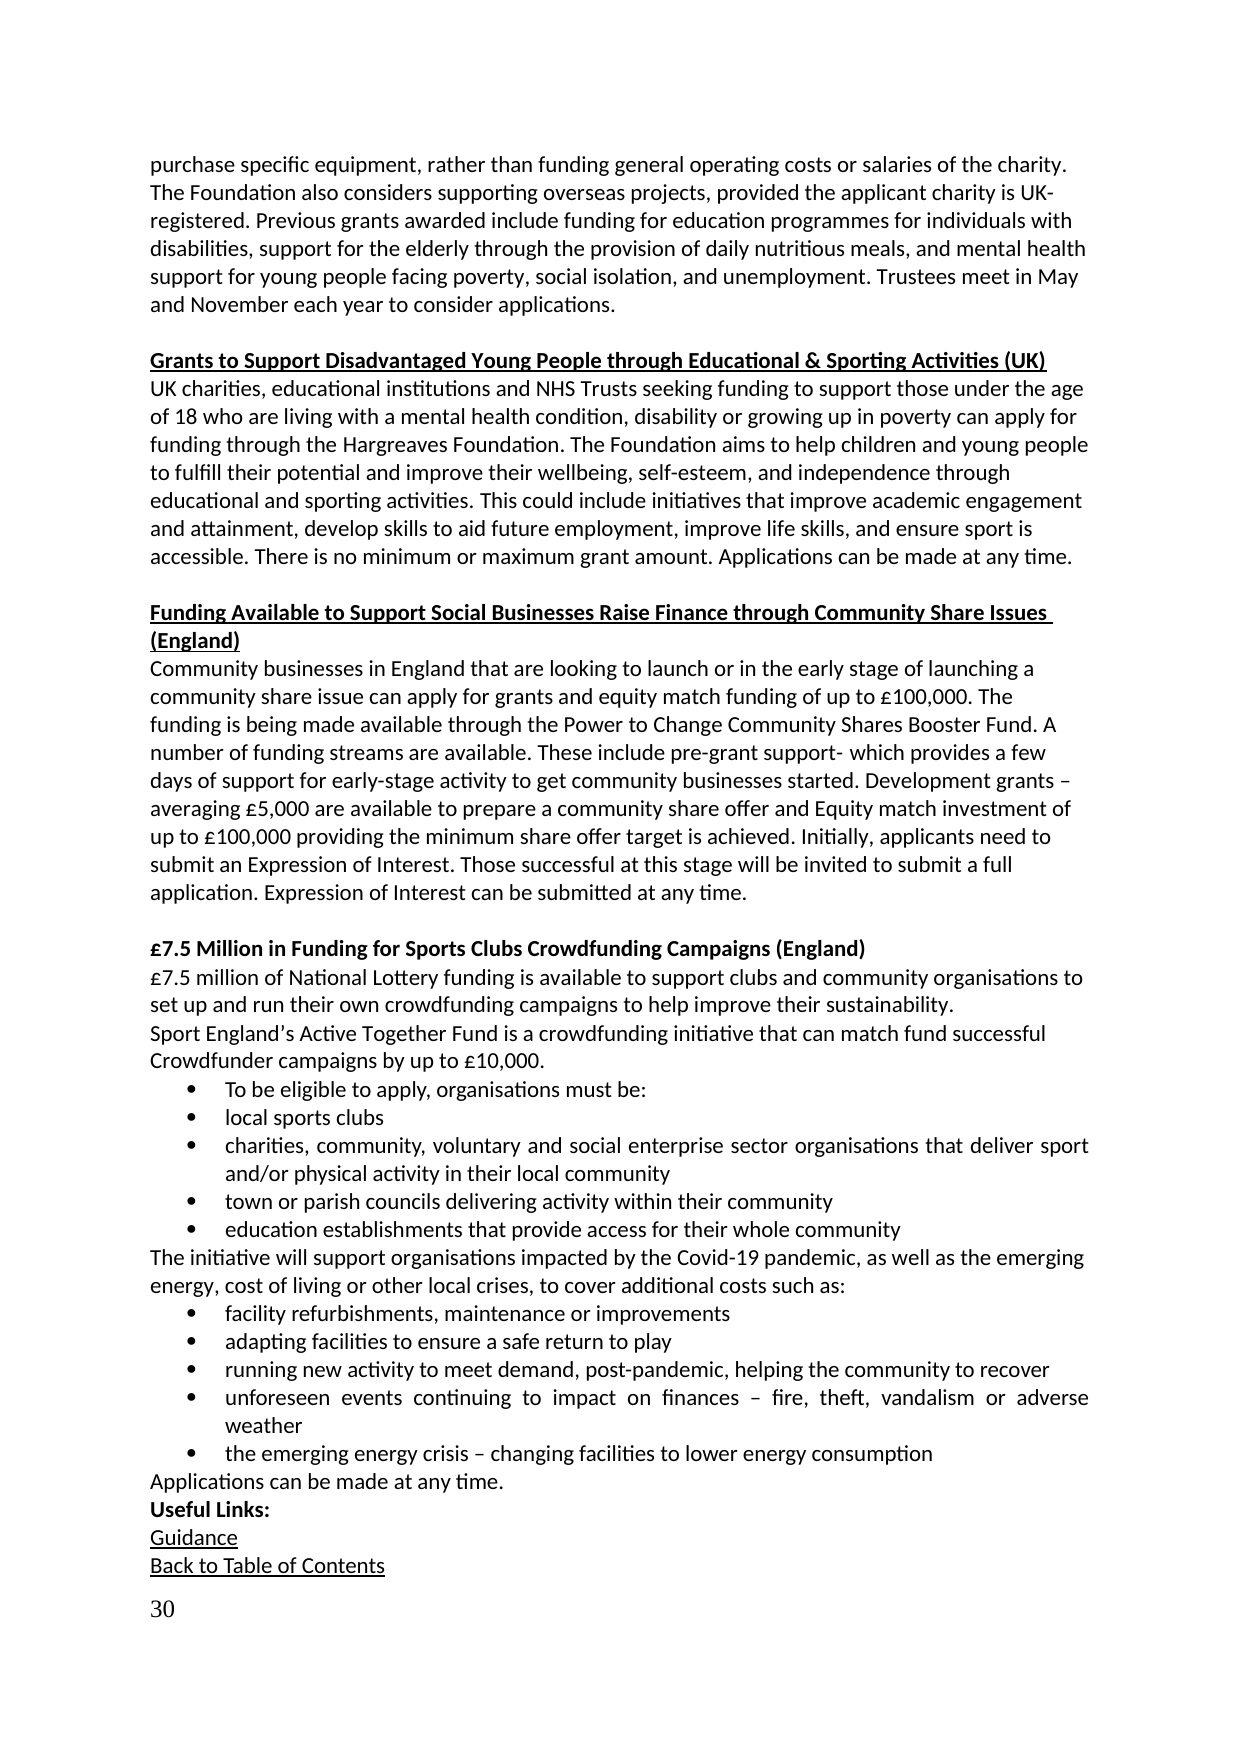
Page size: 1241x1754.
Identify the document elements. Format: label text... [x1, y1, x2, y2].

text Guidance [150, 1523, 1090, 1551]
list To be eligible to apply, organisations must be: [187, 1075, 1090, 1103]
text Applications can be made at any time. [150, 1467, 1090, 1495]
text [150, 150, 1090, 318]
list education establishments that provide access for their whole community [187, 1215, 1090, 1243]
list facility refurbishments, maintenance or improvements [187, 1299, 1090, 1327]
text Useful Links: [150, 1495, 1090, 1523]
text Sport England’s Active Together Fund is a crowdfunding initiative that can match fund successful Crowdfunder campaigns by up to £10,000. [150, 1019, 1090, 1075]
list town or parish councils delivering activity within their community [187, 1187, 1090, 1215]
subtitle £7.5 Million in Funding for Sports Clubs Crowdfunding Campaigns (England) [150, 934, 1090, 963]
text Back to Table of Contents [150, 1551, 1090, 1579]
list adapting facilities to ensure a safe return to play [187, 1327, 1090, 1355]
text £7.5 million of National Lottery funding is available to support clubs and community organisations to set up and run their own crowdfunding campaigns to help improve their sustainability. [150, 963, 1090, 1019]
list local sports clubs [187, 1103, 1090, 1131]
list running new activity to meet demand, post-pandemic, helping the community to recover [187, 1355, 1090, 1383]
text Grants to Support Disadvantaged Young People through Educational & Sporting Activities (UK) UK charities, educational institutions and NHS Trusts seeking funding to support those under the age of 18 who are living with a mental health condition, disability or growing up in poverty can apply for funding through the Hargreaves Foundation. The Foundation aims to help children and young people to fulfill their potential and improve their wellbeing, self-esteem, and independence through educational and sporting activities. This could include initiatives that improve academic engagement and attainment, develop skills to aid future employment, improve life skills, and ensure sport is accessible. There is no minimum or maximum grant amount. Applications can be made at any time. [150, 346, 1090, 570]
text The initiative will support organisations impacted by the Covid-19 pandemic, as well as the emerging energy, cost of living or other local crises, to cover additional costs such as: [150, 1243, 1090, 1299]
text Funding Available to Support Social Businesses Raise Finance through Community Share Issues (England) Community businesses in England that are looking to launch or in the early stage of launching a community share issue can apply for grants and equity match funding of up to £100,000. The funding is being made available through the Power to Change Community Shares Booster Fund. A number of funding streams are available. These include pre-grant support- which provides a few days of support for early-stage activity to get community businesses started. Development grants – averaging £5,000 are available to prepare a community share offer and Equity match investment of up to £100,000 providing the minimum share offer target is achieved. Initially, applicants need to submit an Expression of Interest. Those successful at this stage will be invited to submit a full application. Expression of Interest can be submitted at any time. [150, 598, 1090, 907]
list the emerging energy crisis – changing facilities to lower energy consumption [187, 1439, 1090, 1467]
list unforeseen events continuing to impact on finances – fire, theft, vandalism or adverse weather [187, 1383, 1090, 1439]
list charities, community, voluntary and social enterprise sector organisations that deliver sport and/or physical activity in their local community [187, 1131, 1090, 1187]
